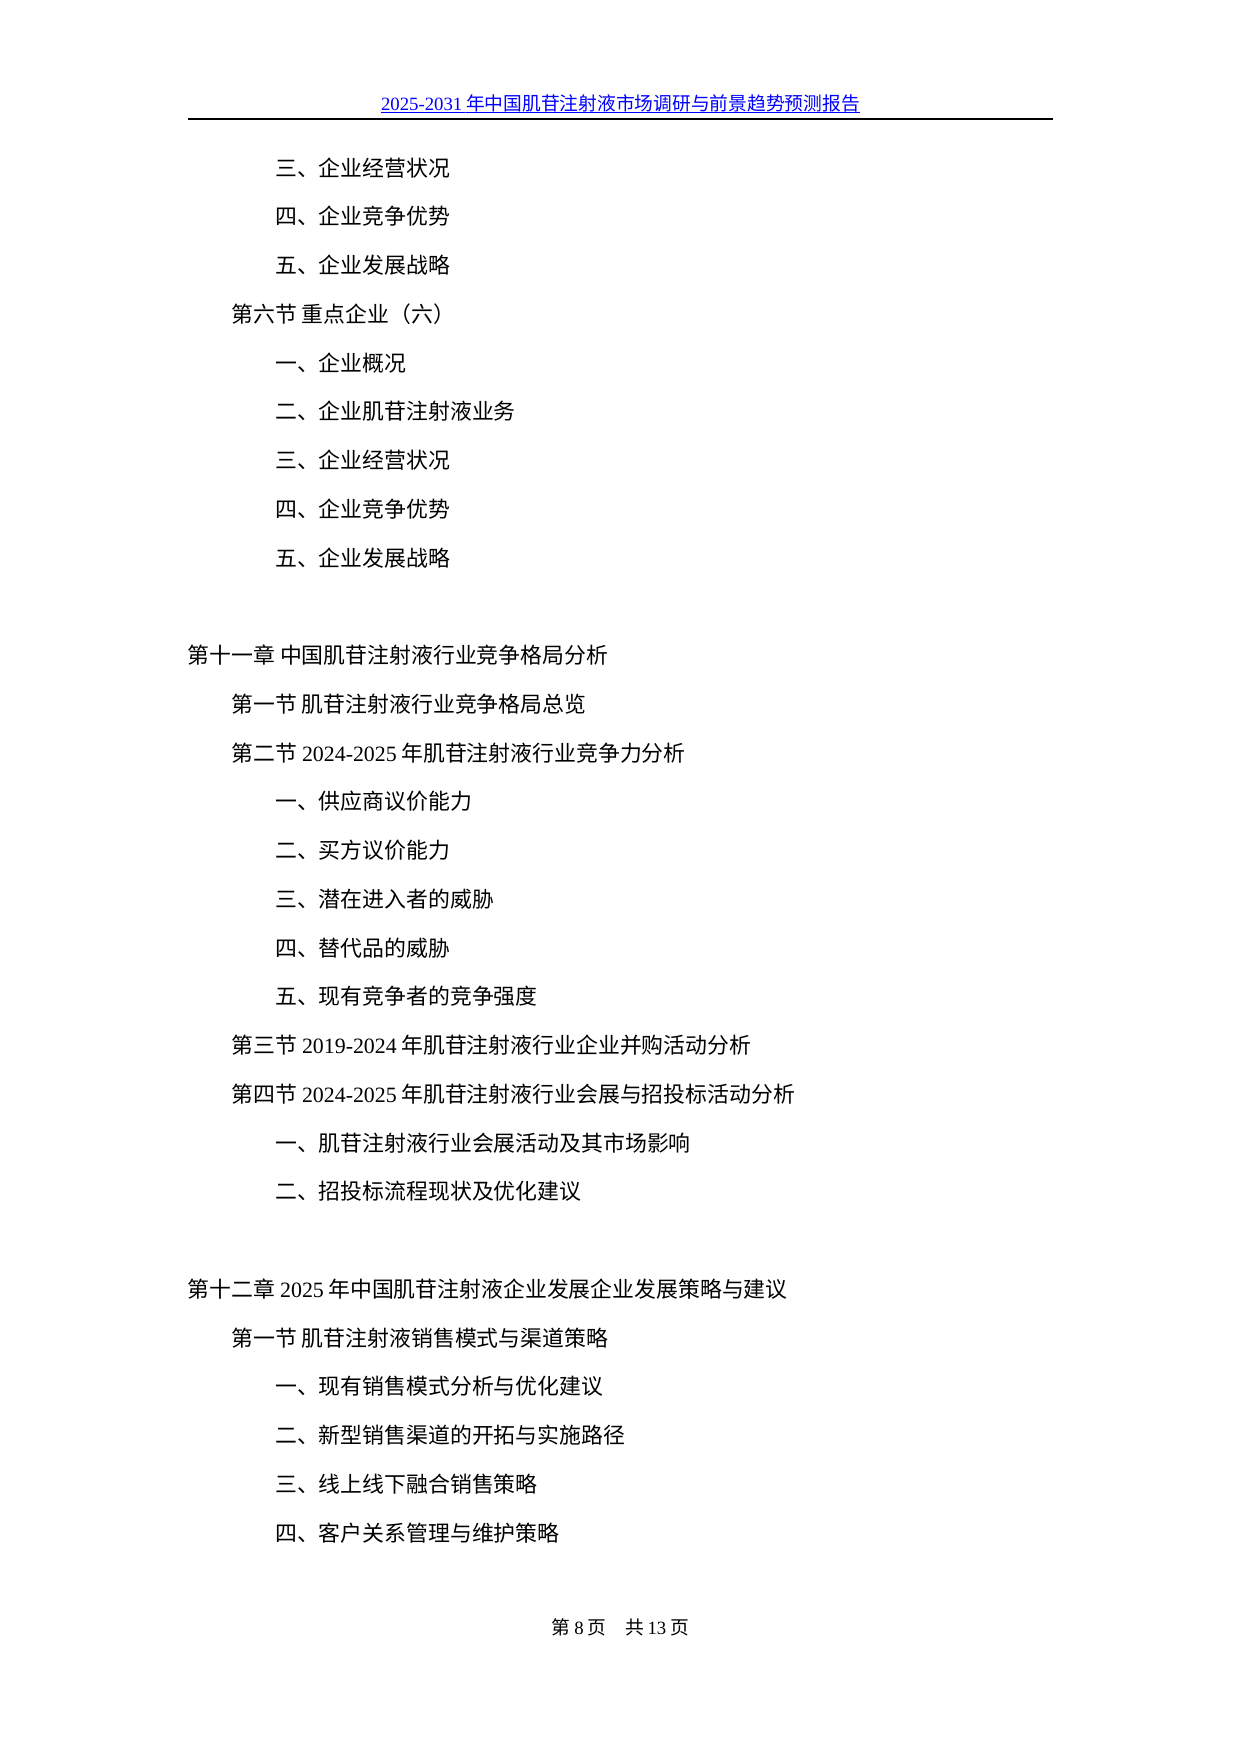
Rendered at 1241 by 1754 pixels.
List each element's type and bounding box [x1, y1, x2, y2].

text [187, 150, 1053, 1548]
